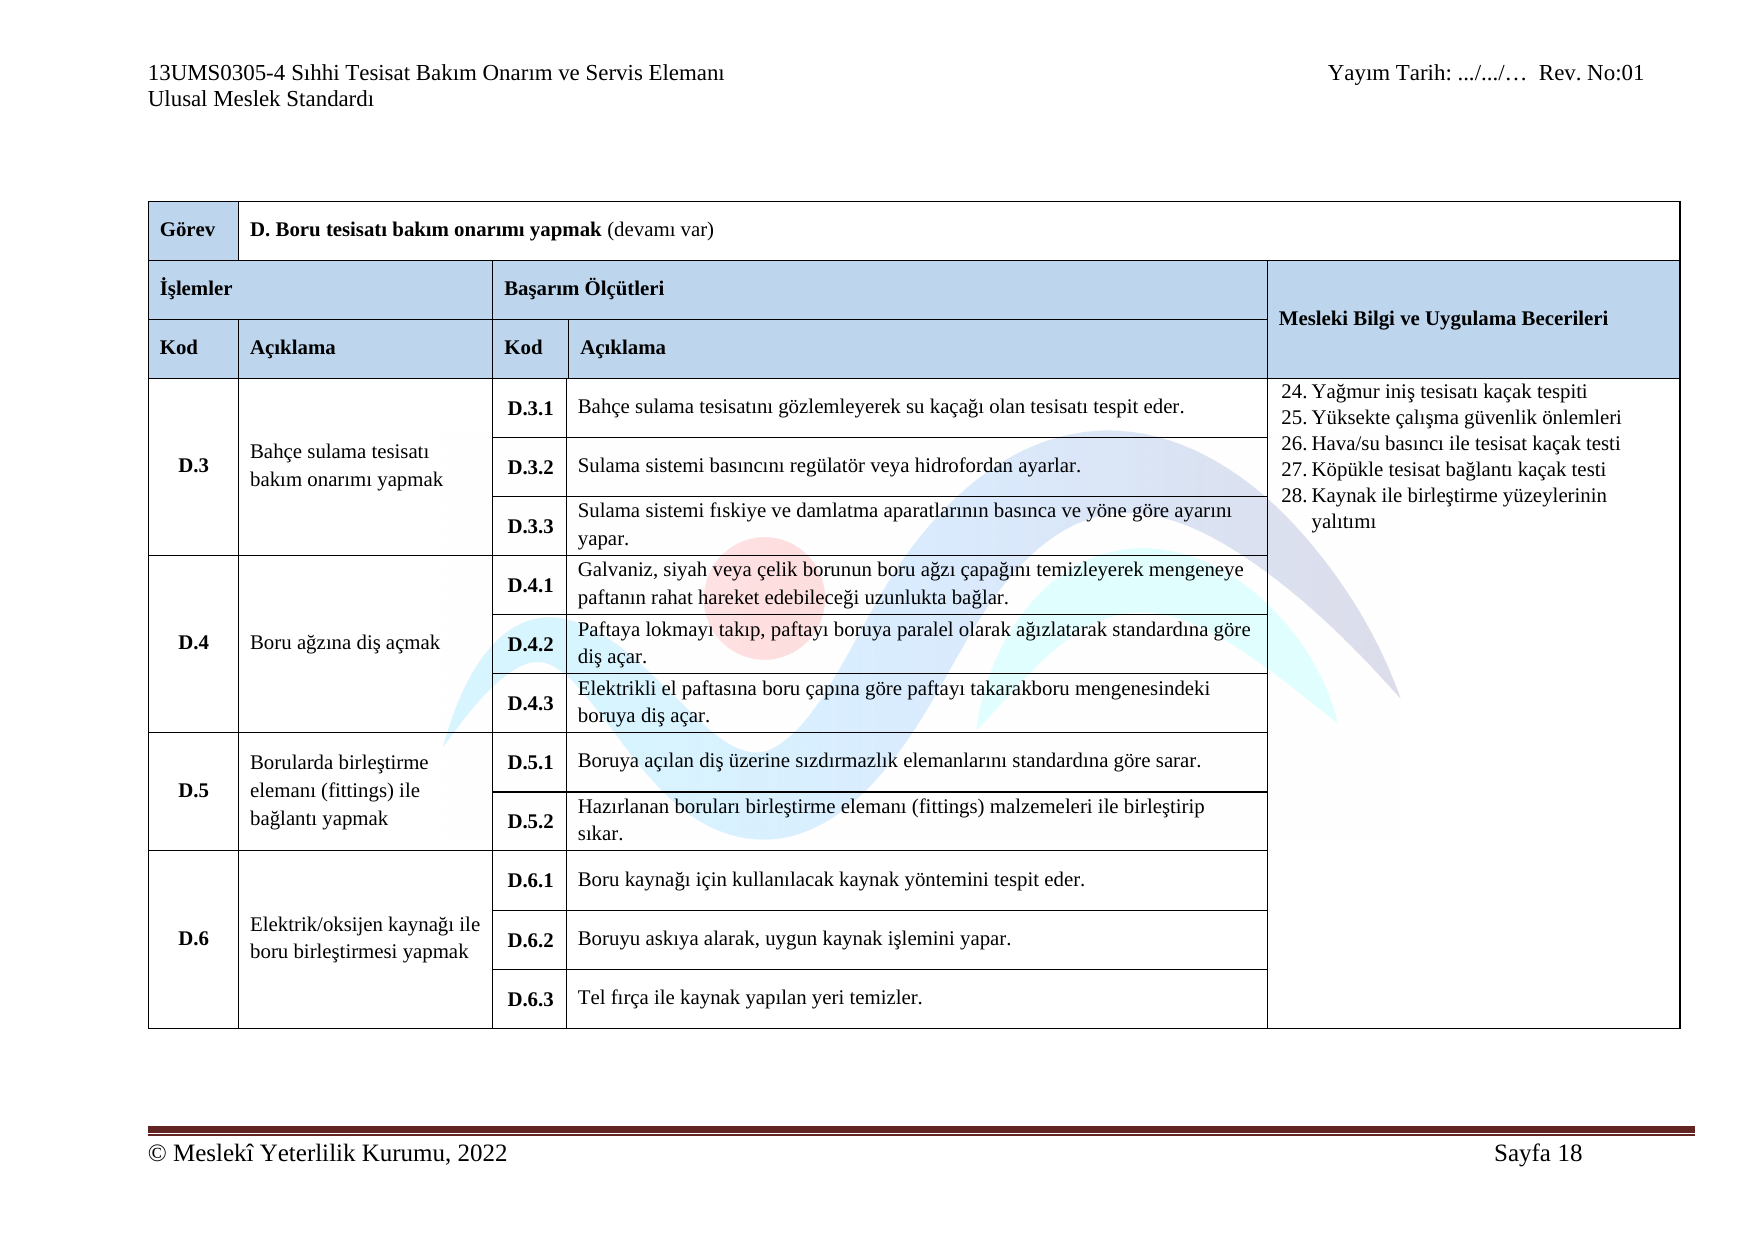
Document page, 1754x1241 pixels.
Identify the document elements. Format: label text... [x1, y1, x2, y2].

table_cell Mesleki Bilgi ve Uygulama Becerileri [1268, 261, 1679, 378]
table_cell Paftaya lokmayı takıp, paftayı boruya paralel olarak ağızlatarak standardına göre diş açar. [567, 615, 1267, 673]
table_cell Sulama sistemi basıncını regülatör veya hidrofordan ayarlar. [567, 438, 1267, 496]
table_cell D.6.1 [493, 851, 566, 909]
table_cell Borularda birleştirme elemanı (fittings) ile bağlantı yapmak [239, 733, 492, 850]
table_header Görev [149, 202, 238, 260]
table_cell D.4.3 [493, 674, 566, 732]
table_cell D.6 [149, 851, 238, 1028]
table_cell Bahçe sulama tesisatı bakım onarımı yapmak [239, 379, 492, 555]
table_cell Başarım Ölçütleri [493, 261, 1267, 319]
table_cell Boruyu askıya alarak, uygun kaynak işlemini yapar. [567, 911, 1267, 968]
table_cell Açıklama [569, 320, 1267, 378]
table_cell D.5.1 [493, 733, 566, 791]
table_cell İşlemler [149, 261, 492, 319]
table_cell D.6.2 [493, 911, 566, 968]
table_cell D.5 [149, 733, 238, 850]
table_cell D.4.1 [493, 556, 566, 614]
table_cell Boru kaynağı için kullanılacak kaynak yöntemini tespit eder. [567, 851, 1267, 909]
table_cell D.3 [149, 379, 238, 555]
table_cell Yağmur iniş tesisatı kaçak tespiti Yüksekte çalışma güvenlik önlemleri Hava/su basıncı ile tesisat kaçak testi Köpükle tesisat bağlantı kaçak testi Kaynak ile birleştirme yüzeylerinin yalıtımı [1268, 379, 1679, 1028]
table_cell D.5.2 [493, 793, 566, 850]
table_cell Tel fırça ile kaynak yapılan yeri temizler. [567, 970, 1267, 1028]
table_cell D.4 [149, 556, 238, 732]
table_cell Boru ağzına diş açmak [239, 556, 492, 732]
table_header D. Boru tesisatı bakım onarımı yapmak (devamı var) [239, 202, 1679, 260]
table_cell Kod [149, 320, 238, 378]
table_cell Elektrikli el paftasına boru çapına göre paftayı takarakboru mengenesindeki boruya diş açar. [567, 674, 1267, 732]
table_cell Galvaniz, siyah veya çelik borunun boru ağzı çapağını temizleyerek mengeneye paftanın rahat hareket edebileceği uzunlukta bağlar. [567, 556, 1267, 614]
table_cell D.3.3 [493, 497, 566, 555]
table_cell Kod [493, 320, 568, 378]
table_cell D.3.2 [493, 438, 566, 496]
table_cell D.3.1 [493, 379, 566, 437]
table_cell Elektrik/oksijen kaynağı ile boru birleştirmesi yapmak [239, 851, 492, 1028]
table_cell Bahçe sulama tesisatını gözlemleyerek su kaçağı olan tesisatı tespit eder. [567, 379, 1267, 437]
table_cell D.4.2 [493, 615, 566, 673]
table_cell Açıklama [239, 320, 492, 378]
table_cell Boruya açılan diş üzerine sızdırmazlık elemanlarını standardına göre sarar. [567, 733, 1267, 791]
table_cell D.6.3 [493, 970, 566, 1028]
table_cell Sulama sistemi fıskiye ve damlatma aparatlarının basınca ve yöne göre ayarını yapar. [567, 497, 1267, 555]
table_cell Hazırlanan boruları birleştirme elemanı (fittings) malzemeleri ile birleştirip sıkar. [567, 793, 1267, 850]
